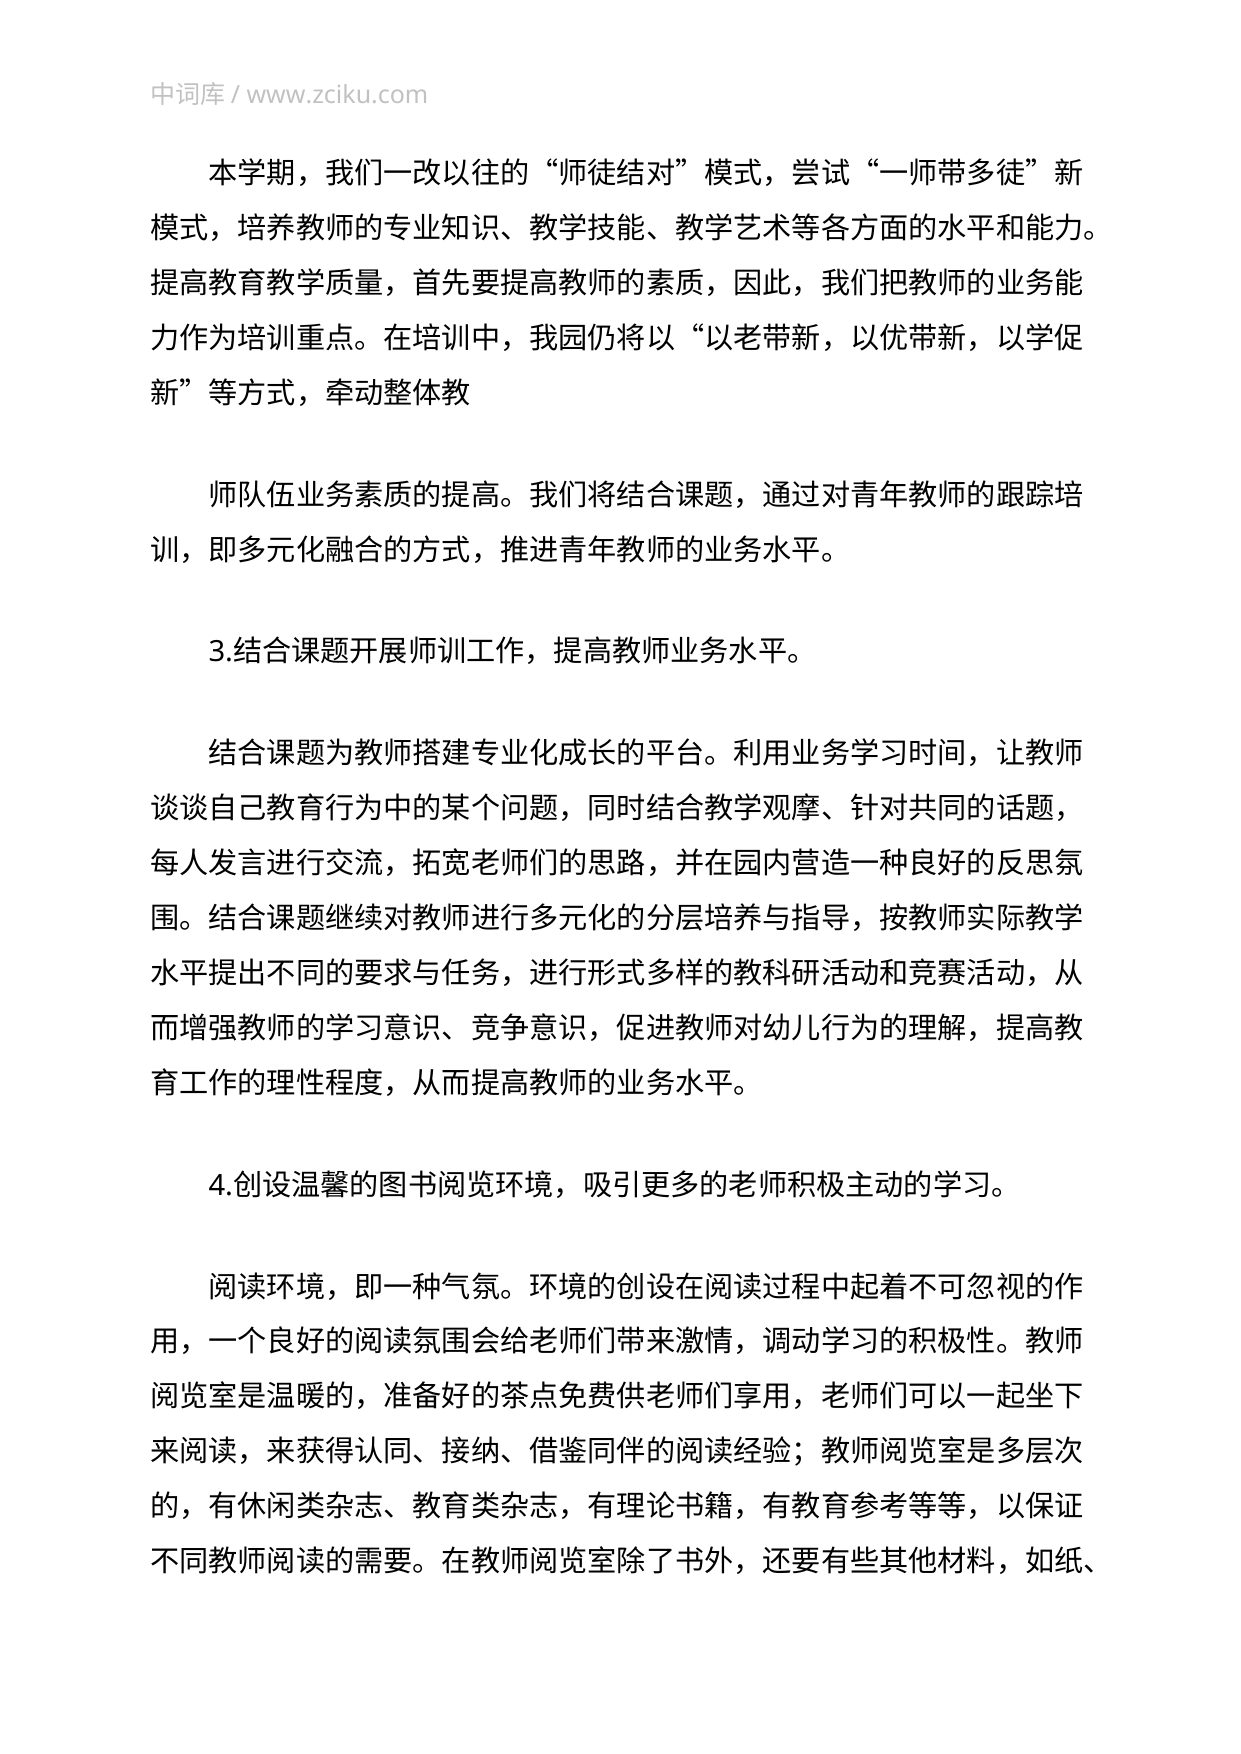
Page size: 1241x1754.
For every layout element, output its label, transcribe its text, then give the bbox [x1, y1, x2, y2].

text 师队伍业务素质的提高。我们将结合课题，通过对青年教师的跟踪培训，即多元化融合的方式，推进青年教师的业务水平。 [150, 471, 1090, 568]
text 本学期，我们一改以往的“师徒结对”模式，尝试“一师带多徒”新模式，培养教师的专业知识、教学技能、教学艺术等各方面的水平和能力。提高教育教学质量，首先要提高教师的素质，因此，我们把教师的业务能力作为培训重点。在培训中，我园仍将以“以老带新，以优带新，以学促新”等方式，牵动整体教 [150, 150, 1090, 412]
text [150, 1263, 1090, 1580]
text 4.创设温馨的图书阅览环境，吸引更多的老师积极主动的学习。 [150, 1161, 1090, 1203]
text 3.结合课题开展师训工作，提高教师业务水平。 [150, 628, 1090, 670]
text 结合课题为教师搭建专业化成长的平台。利用业务学习时间，让教师谈谈自己教育行为中的某个问题，同时结合教学观摩、针对共同的话题，每人发言进行交流，拓宽老师们的思路，并在园内营造一种良好的反思氛围。结合课题继续对教师进行多元化的分层培养与指导，按教师实际教学水平提出不同的要求与任务，进行形式多样的教科研活动和竞赛活动，从而增强教师的学习意识、竞争意识，促进教师对幼儿行为的理解，提高教育工作的理性程度，从而提高教师的业务水平。 [150, 730, 1090, 1102]
